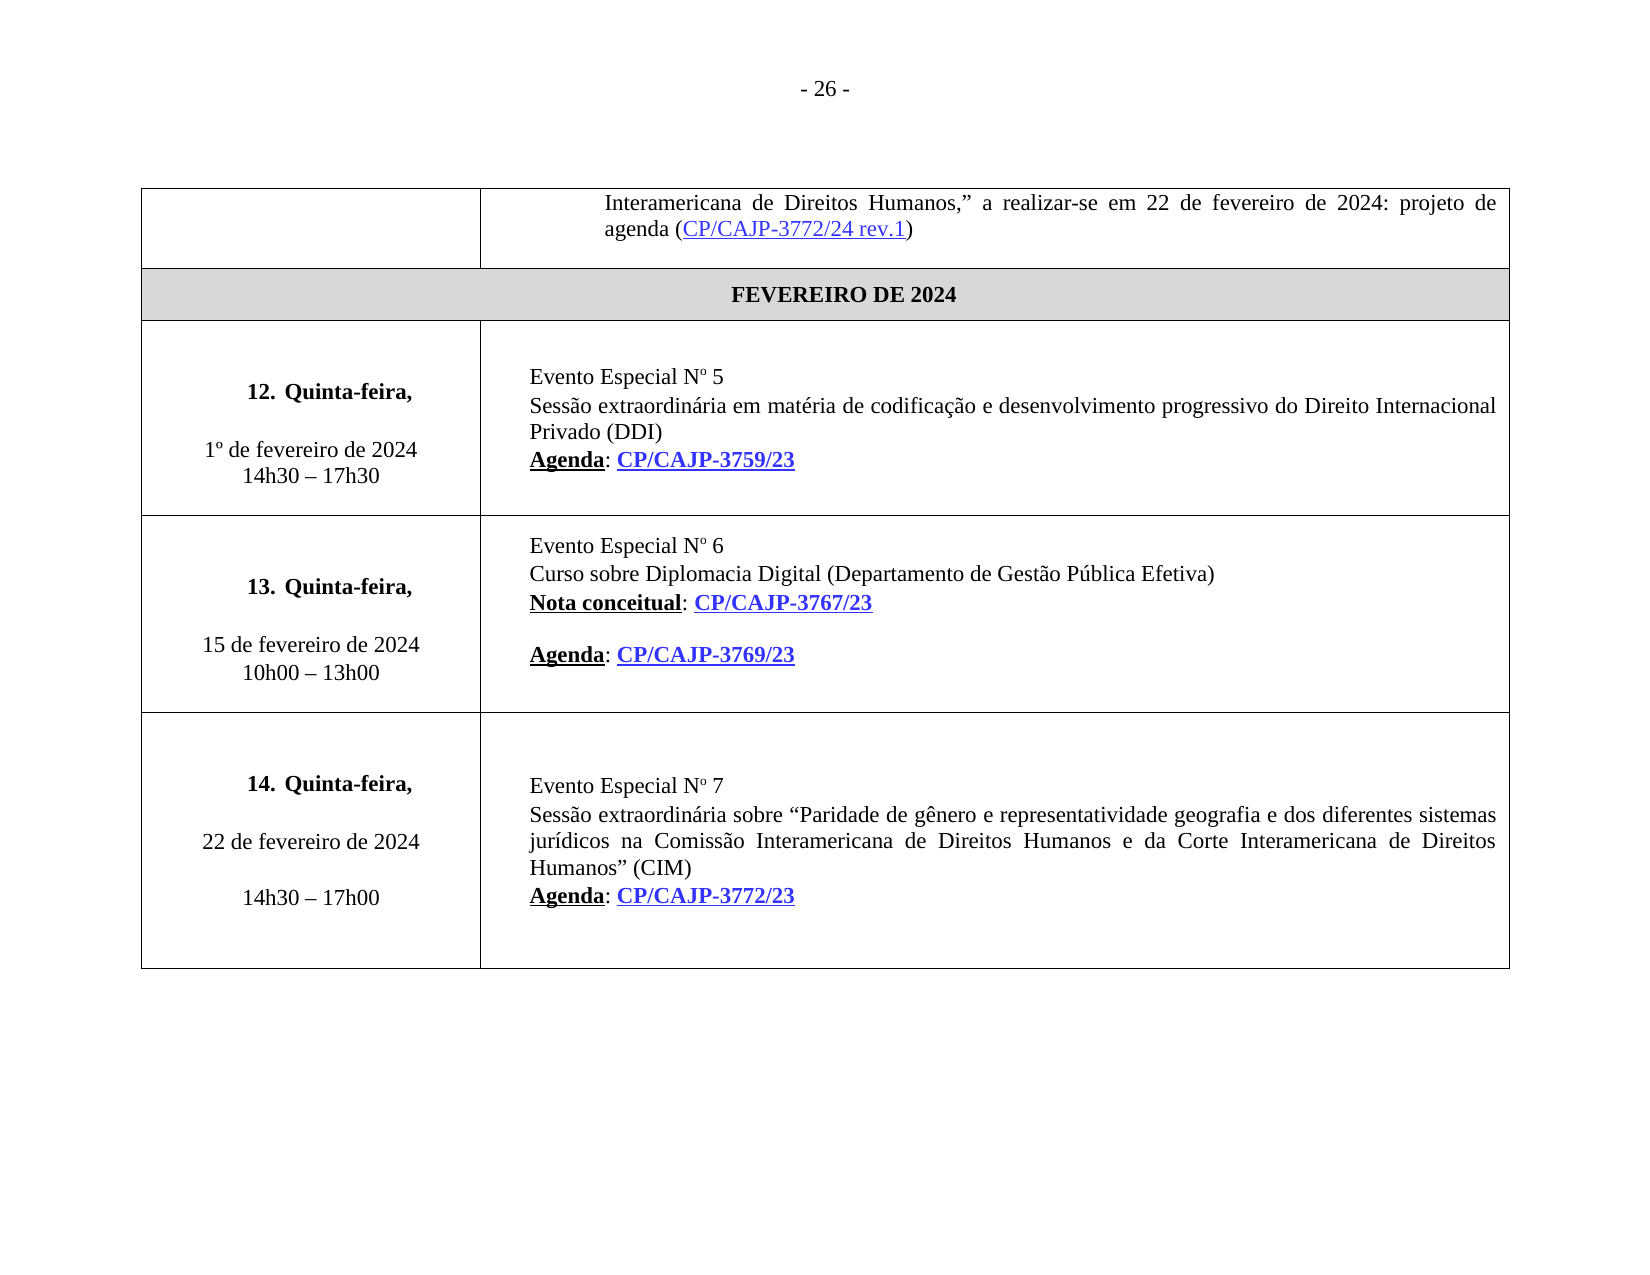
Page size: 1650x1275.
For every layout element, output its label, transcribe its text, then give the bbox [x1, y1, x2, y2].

table_cell Quinta-feira, 1º de fevereiro de 2024 14h30 – 17h30 [142, 321, 480, 515]
table_cell Evento Especial No 7 Sessão extraordinária sobre “Paridade de gênero e representatividade geografia e dos diferentes sistemas jurídicos na Comissão Interamericana de Direitos Humanos e da Corte Interamericana de Direitos Humanos” (CIM) Agenda: CP/CAJP-3772/23 [481, 713, 1509, 968]
table_cell Evento Especial No 5 Sessão extraordinária em matéria de codificação e desenvolvimento progressivo do Direito Internacional Privado (DDI) Agenda: CP/CAJP-3759/23 [481, 321, 1509, 515]
table_cell Quinta-feira, 15 de fevereiro de 2024 10h00 – 13h00 [142, 516, 480, 712]
table_cell Quinta-feira, 22 de fevereiro de 2024 14h30 – 17h00 [142, 713, 480, 968]
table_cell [481, 189, 1509, 268]
table_cell Evento Especial No 6 Curso sobre Diplomacia Digital (Departamento de Gestão Pública Efetiva) Nota conceitual: CP/CAJP-3767/23 Agenda: CP/CAJP-3769/23 [481, 516, 1509, 712]
table_cell FEVEREIRO DE 2024 [142, 269, 1509, 320]
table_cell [142, 189, 480, 268]
